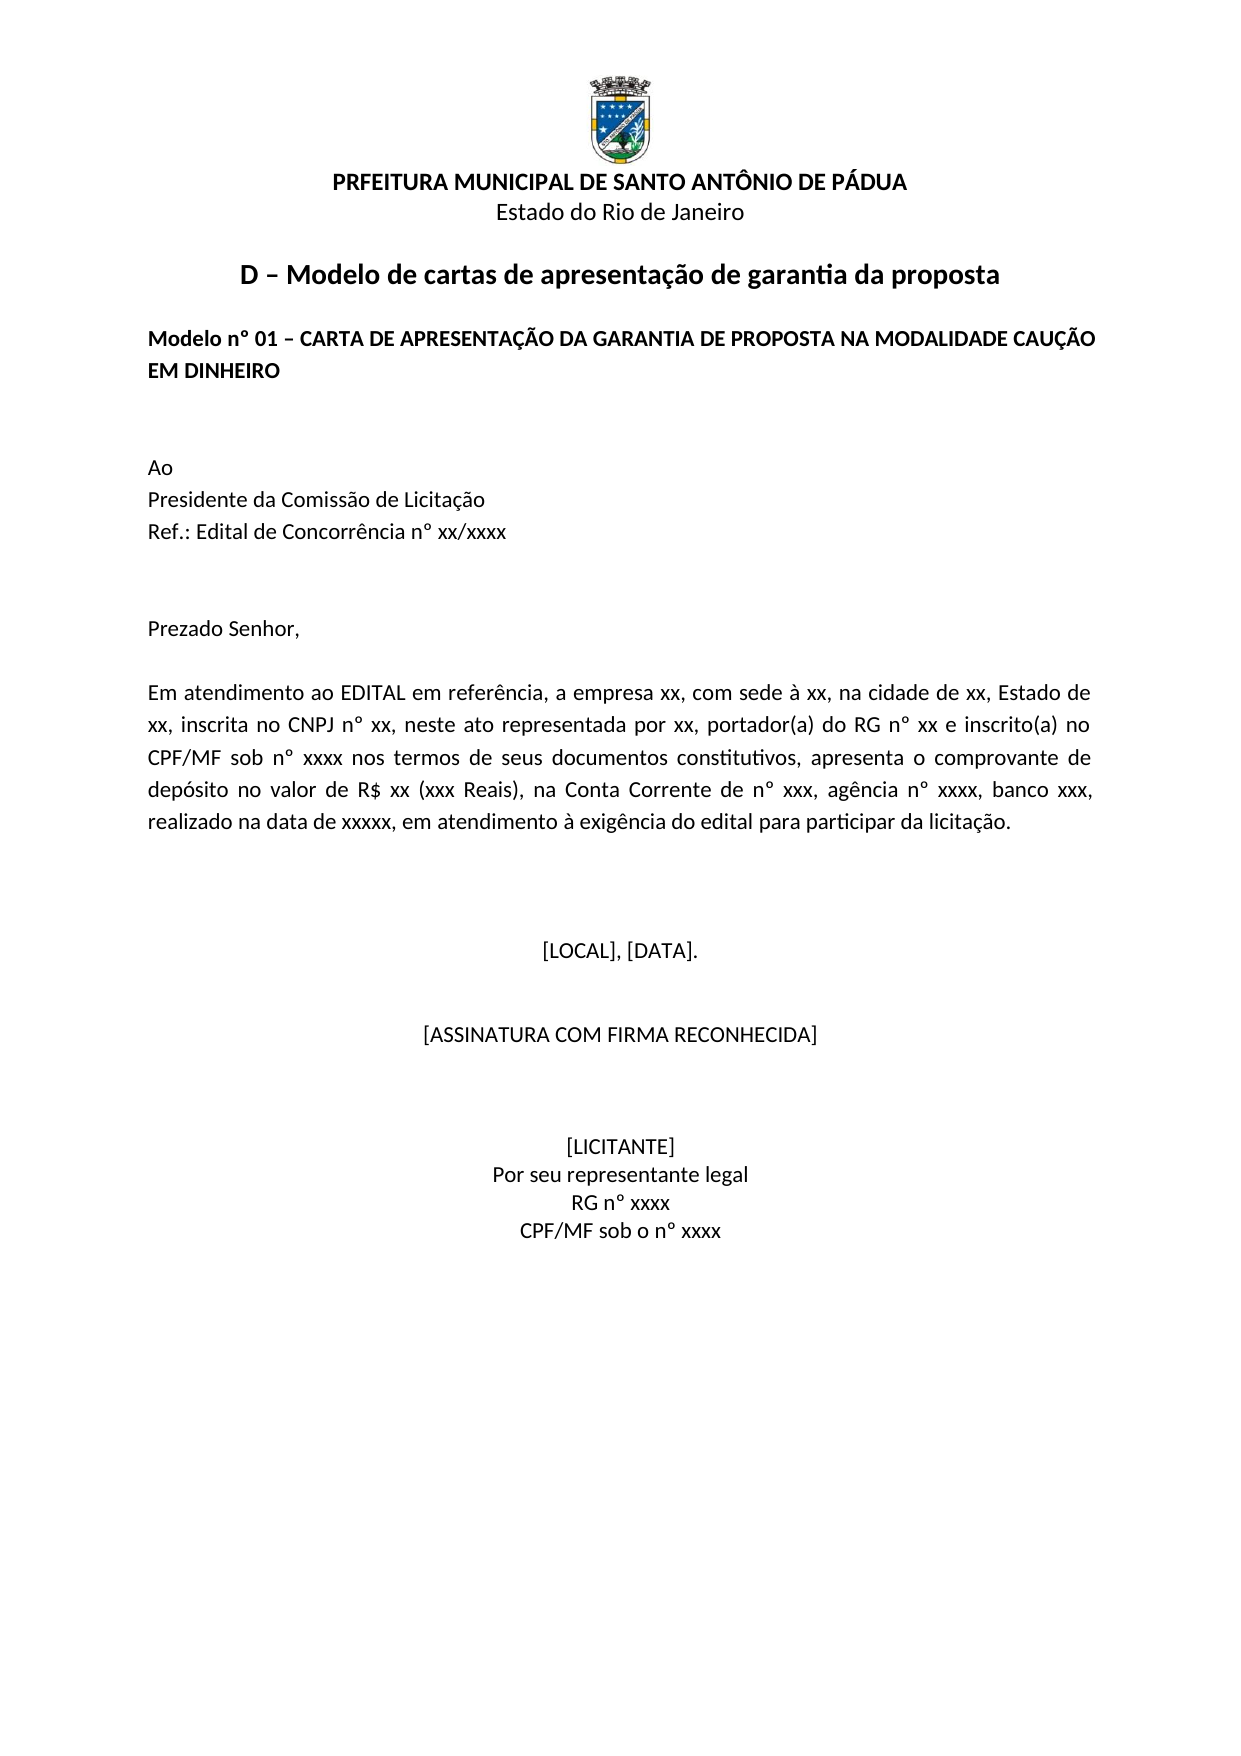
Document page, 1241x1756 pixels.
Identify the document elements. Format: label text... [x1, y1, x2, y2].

text CPF/MF sob o nº xxxx [148, 1216, 1093, 1244]
text Em atendimento ao EDITAL em referência, a empresa xx, com sede à xx, na cidade de xx, Estado de xx, inscrita no CNPJ nº xx, neste ato representada por xx, portador(a) do RG nº xx e inscrito(a) no CPF/MF sob nº xxxx nos termos de seus documentos constitutivos, apresenta o comprovante de depósito no valor de R$ xx (xxx Reais), na Conta Corrente de nº xxx, agência nº xxxx, banco xxx, realizado na data de xxxxx, em atendimento à exigência do edital para participar da licitação. [148, 678, 1093, 835]
text Por seu representante legal RG nº xxxx [492, 1160, 749, 1216]
text Presidente da Comissão de Licitação [148, 485, 1105, 513]
subtitle D – Modelo de cartas de apresentação de garantia da proposta [240, 256, 1105, 292]
text Ref.: Edital de Concorrência nº xx/xxxx [148, 517, 1105, 545]
text [LICITANTE] [148, 1132, 1093, 1160]
picture [586, 75, 654, 166]
text [LOCAL], [DATA]. [ASSINATURA COM FIRMA RECONHECIDA] [423, 936, 823, 1048]
subtitle Modelo nº 01 – CARTA DE APRESENTAÇÃO DA GARANTIA DE PROPOSTA NA MODALIDADE CAUÇÃO EM DINHEIRO [148, 324, 1105, 384]
text Ao [148, 453, 1105, 481]
text Prezado Senhor, [148, 614, 1105, 642]
